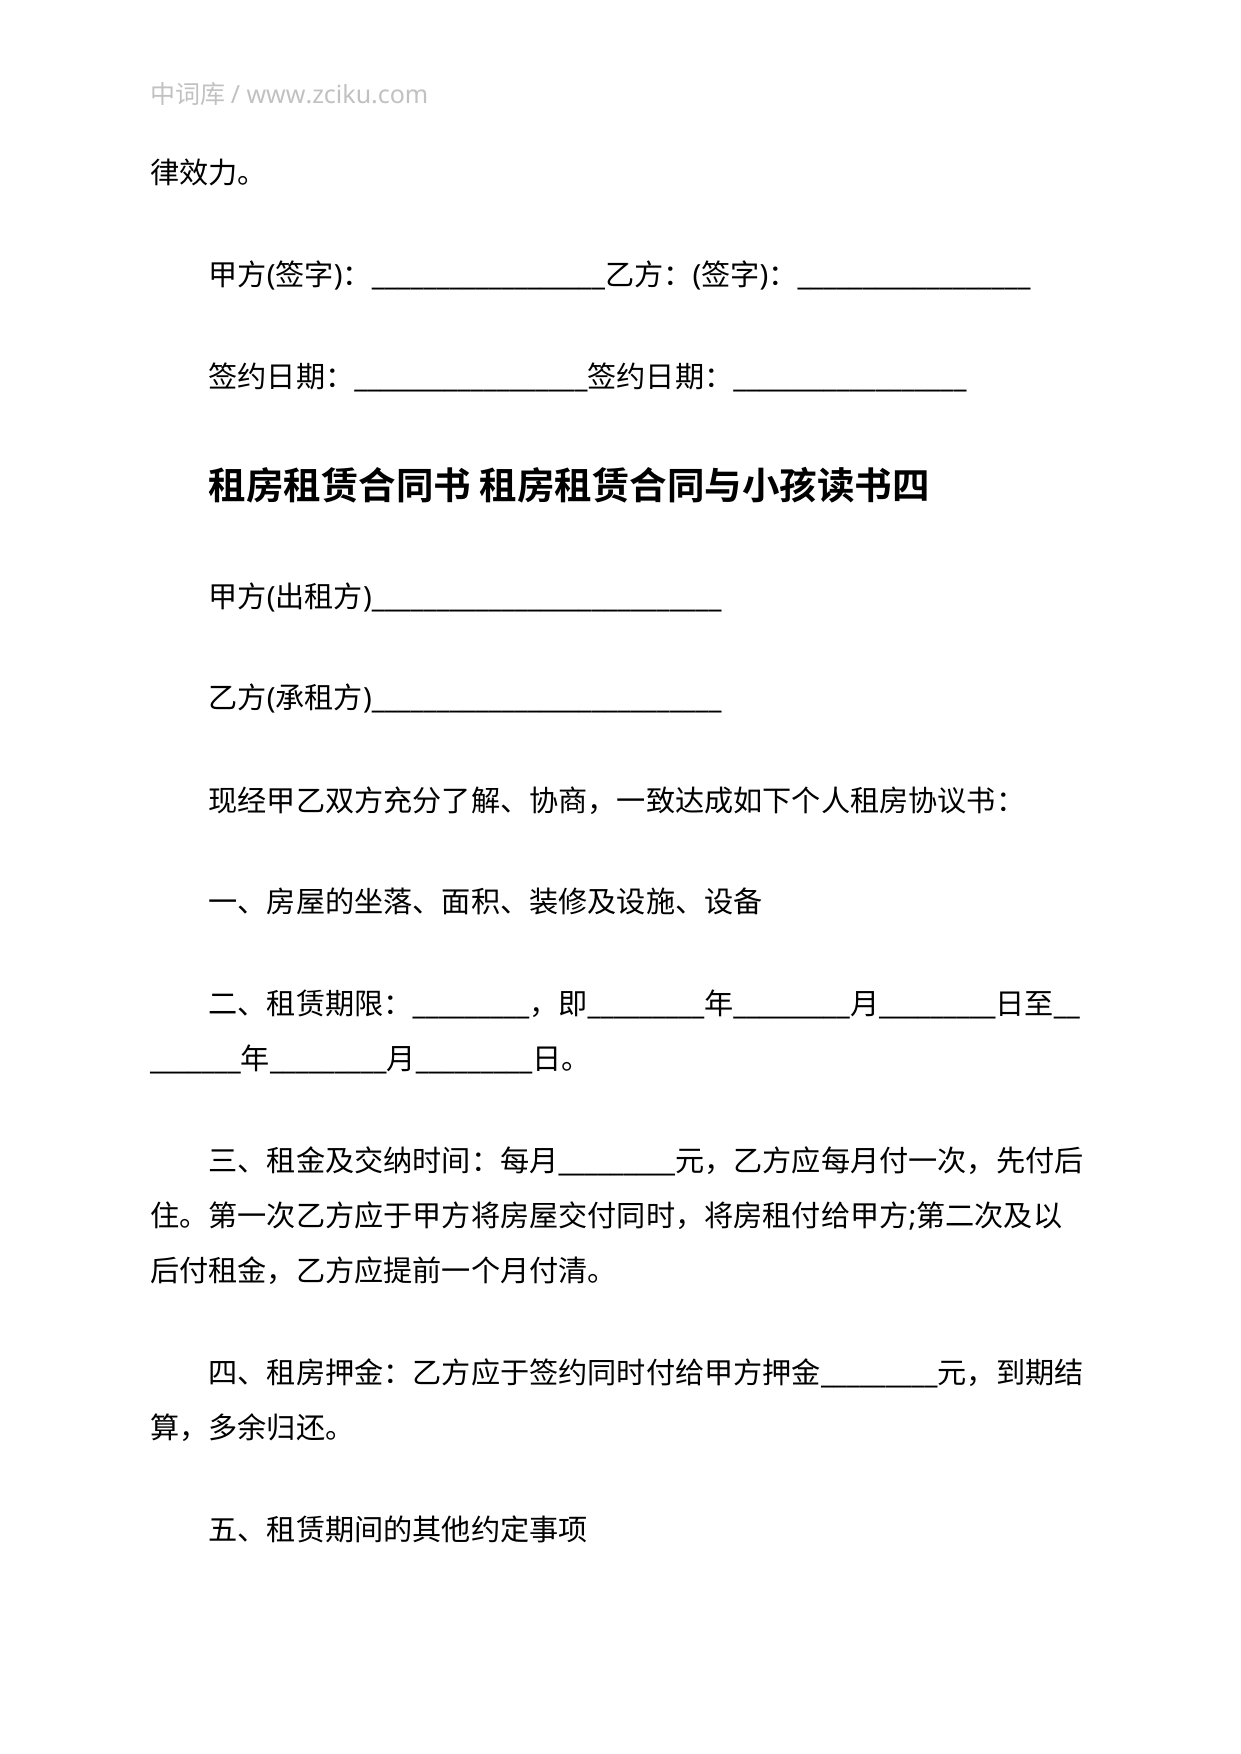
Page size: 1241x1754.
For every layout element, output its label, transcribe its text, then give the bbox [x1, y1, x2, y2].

text 一、房屋的坐落、面积、装修及设施、设备 [150, 879, 1090, 921]
text 现经甲乙双方充分了解、协商，一致达成如下个人租房协议书： [150, 777, 1090, 819]
text 二、租赁期限：_________，即_________年_________月_________日至_________年_________月_________日。 [150, 981, 1090, 1078]
text 签约日期：__________________签约日期：__________________ [150, 354, 1090, 396]
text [150, 150, 1090, 192]
text 五、租赁期间的其他约定事项 [150, 1506, 1090, 1548]
text 租房租赁合同书 租房租赁合同与小孩读书四 [150, 456, 1090, 510]
text 四、租房押金：乙方应于签约同时付给甲方押金_________元，到期结算，多余归还。 [150, 1349, 1090, 1447]
text 乙方(承租方)___________________________ [150, 675, 1090, 717]
text 甲方(出租方)___________________________ [150, 573, 1090, 616]
text 甲方(签字)：__________________乙方：(签字)：__________________ [150, 252, 1090, 294]
text 三、租金及交纳时间：每月_________元，乙方应每月付一次，先付后住。第一次乙方应于甲方将房屋交付同时，将房租付给甲方;第二次及以后付租金，乙方应提前一个月付清。 [150, 1138, 1090, 1290]
